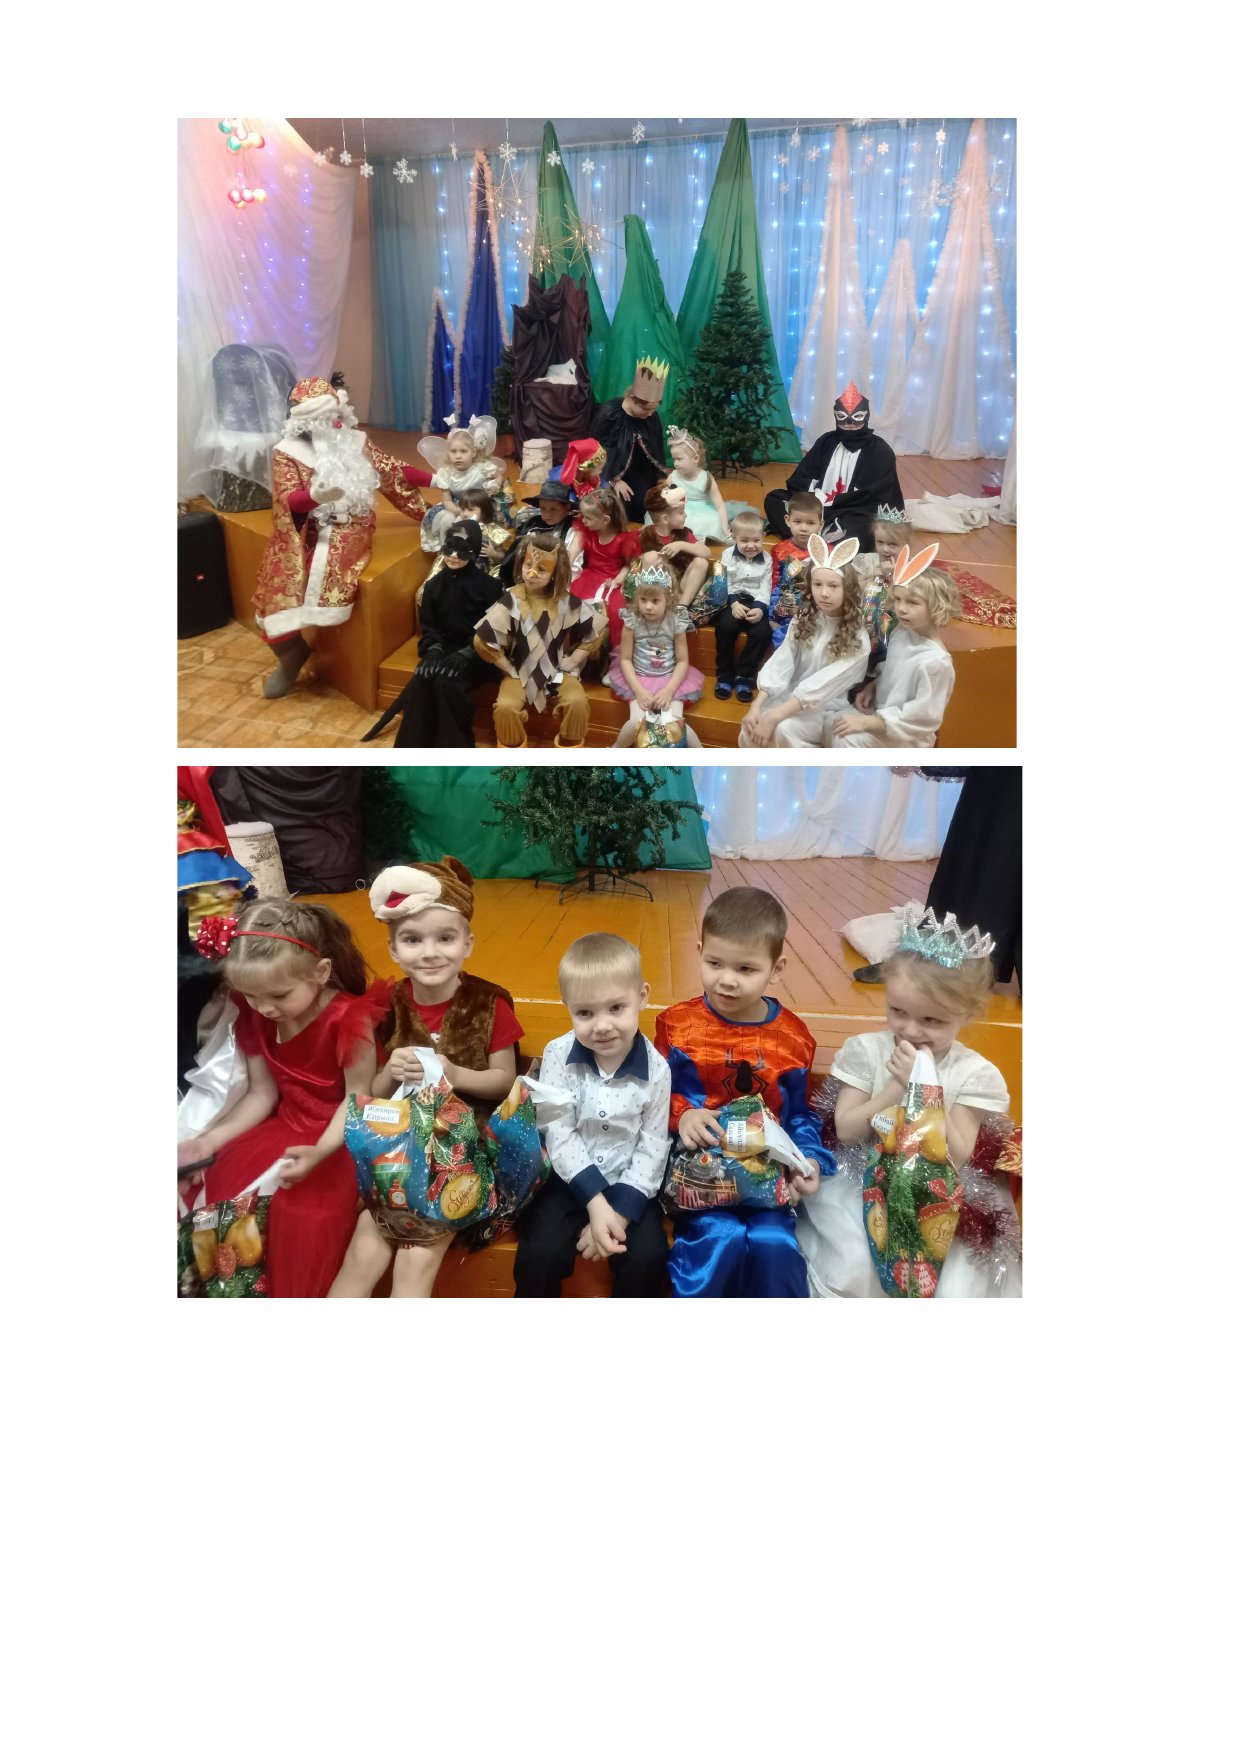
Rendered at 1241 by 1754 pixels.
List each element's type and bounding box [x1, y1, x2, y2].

picture [177, 766, 1023, 1298]
picture [177, 118, 1017, 748]
